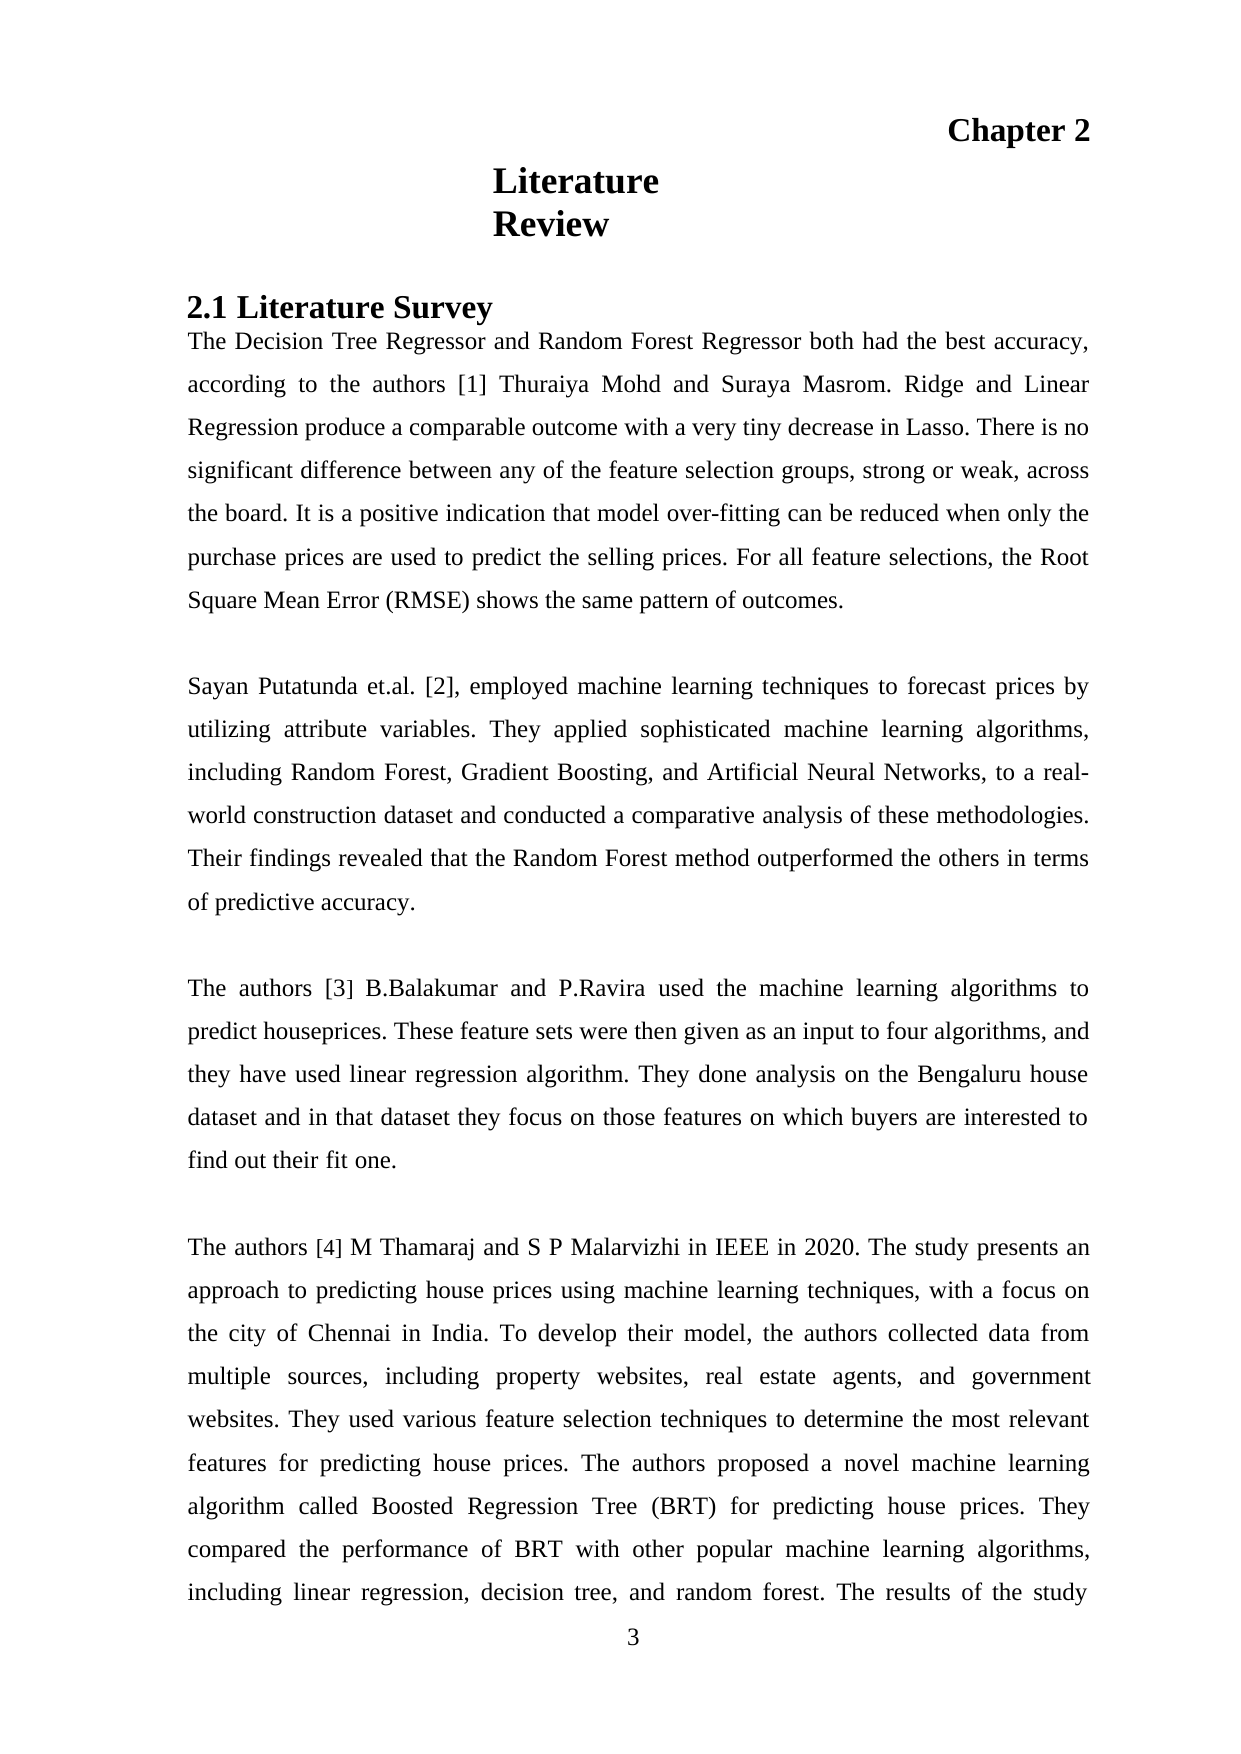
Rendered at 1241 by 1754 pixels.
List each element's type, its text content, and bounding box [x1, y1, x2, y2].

text The authors [3] B.Balakumar and P.Ravira used the machine learning algorithms to predict houseprices. These feature sets were then given as an input to four algorithms, and they have used linear regression algorithm. They done analysis on the Bengaluru house dataset and in that dataset they focus on those features on which buyers are interested to find out their fit one. [187, 973, 1090, 1174]
subtitle Literature Survey [186, 288, 1117, 326]
subtitle Chapter 2 [947, 110, 1117, 148]
text Sayan Putatunda et.al. [2], employed machine learning techniques to forecast prices by utilizing attribute variables. They applied sophisticated machine learning algorithms, including Random Forest, Gradient Boosting, and Artificial Neural Networks, to a real-world construction dataset and conducted a comparative analysis of these methodologies. Their findings revealed that the Random Forest method outperformed the others in terms of predictive accuracy. [187, 671, 1090, 915]
text The Decision Tree Regressor and Random Forest Regressor both had the best accuracy, according to the authors [1] Thuraiya Mohd and Suraya Masrom. Ridge and Linear Regression produce a comparable outcome with a very tiny decrease in Lasso. There is no significant difference between any of the feature selection groups, strong or weak, across the board. It is a positive indication that model over-fitting can be reduced when only the purchase prices are used to predict the selling prices. For all feature selections, the Root Square Mean Error (RMSE) shows the same pattern of outcomes. [187, 326, 1090, 613]
text The authors [4] M Thamaraj and S P Malarvizhi in IEEE in 2020. The study presents an approach to predicting house prices using machine learning techniques, with a focus on the city of Chennai in India. To develop their model, the authors collected data from multiple sources, including property websites, real estate agents, and government websites. They used various feature selection techniques to determine the most relevant features for predicting house prices. The authors proposed a novel machine learning algorithm called Boosted Regression Tree (BRT) for predicting house prices. They compared the performance of BRT with other popular machine learning algorithms, including linear regression, decision tree, and random forest. The results of the study [187, 1232, 1091, 1606]
text Literature Review [493, 159, 784, 245]
